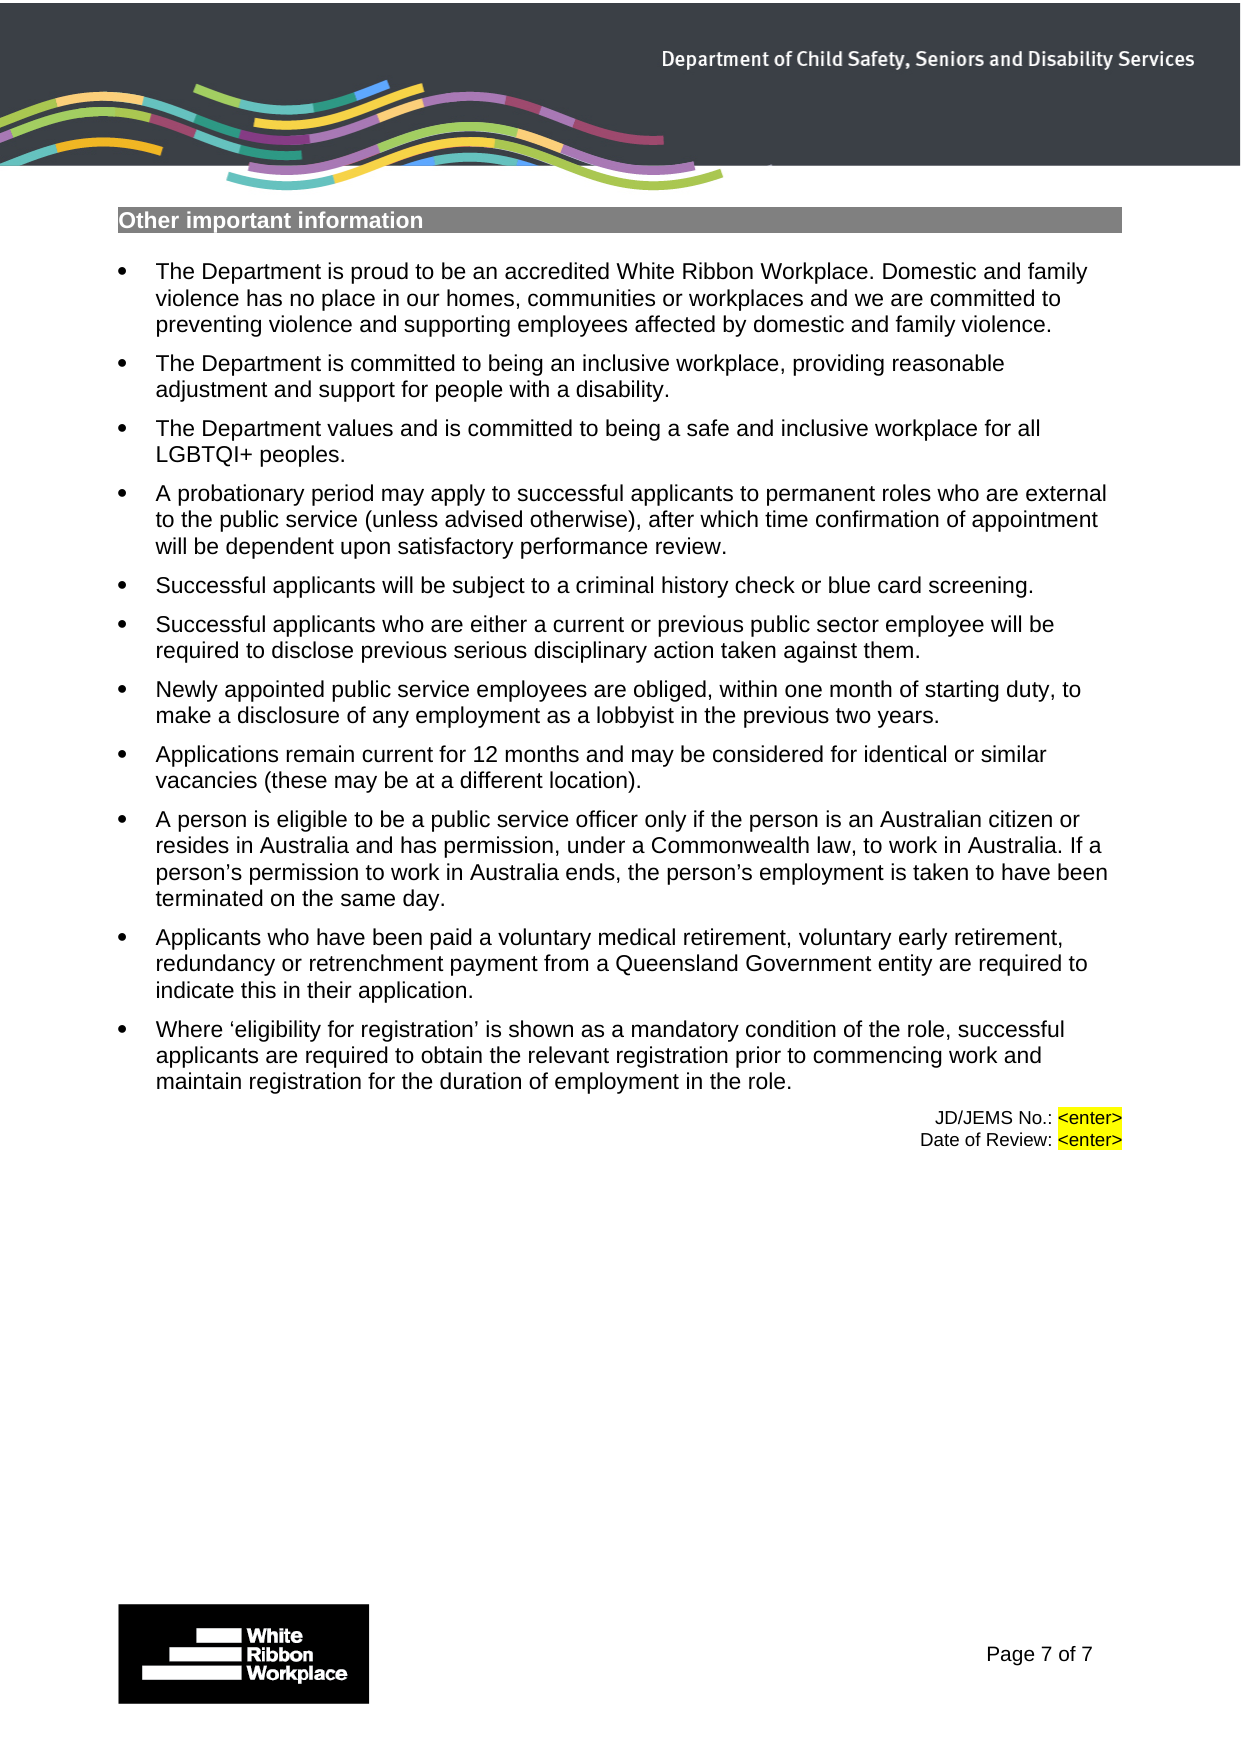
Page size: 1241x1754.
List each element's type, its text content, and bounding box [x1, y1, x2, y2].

list Where ‘eligibility for registration’ is shown as a mandatory condition of the role, successful applicants are required to obtain the relevant registration prior to commencing work and maintain registration for the duration of employment in the role. [118, 1016, 1122, 1095]
list A person is eligible to be a public service officer only if the person is an Australian citizen or resides in Australia and has permission, under a Commonwealth law, to work in Australia. If a person’s permission to work in Australia ends, the person’s employment is taken to have been terminated on the same day. [118, 806, 1122, 912]
list Successful applicants will be subject to a criminal history check or blue card screening. [118, 572, 1122, 598]
picture [118, 1604, 370, 1704]
list The Department values and is committed to being a safe and inclusive workplace for all LGBTQI+ peoples. [118, 415, 1122, 468]
list The Department is proud to be an accredited White Ribbon Workplace. Domestic and family violence has no place in our homes, communities or workplaces and we are committed to preventing violence and supporting employees affected by domestic and family violence. [118, 258, 1122, 337]
text Other important information [118, 207, 1122, 233]
list Applications remain current for 12 months and may be considered for identical or similar vacancies (these may be at a different location). [118, 741, 1122, 794]
picture [0, 3, 1241, 198]
text JD/JEMS No.: <enter> [156, 1107, 1058, 1129]
list A probationary period may apply to successful applicants to permanent roles who are external to the public service (unless advised otherwise), after which time confirmation of appointment will be dependent upon satisfactory performance review. [118, 480, 1122, 559]
list Newly appointed public service employees are obliged, within one month of starting duty, to make a disclosure of any employment as a lobbyist in the previous two years. [118, 676, 1122, 728]
list Applicants who have been paid a voluntary medical retirement, voluntary early retirement, redundancy or retrenchment payment from a Queensland Government entity are required to indicate this in their application. [118, 924, 1122, 1003]
text Date of Review: <enter> [156, 1129, 1058, 1150]
list Successful applicants who are either a current or previous public sector employee will be required to disclose previous serious disciplinary action taken against them. [118, 611, 1122, 663]
list The Department is committed to being an inclusive workplace, providing reasonable adjustment and support for people with a disability. [118, 350, 1122, 402]
